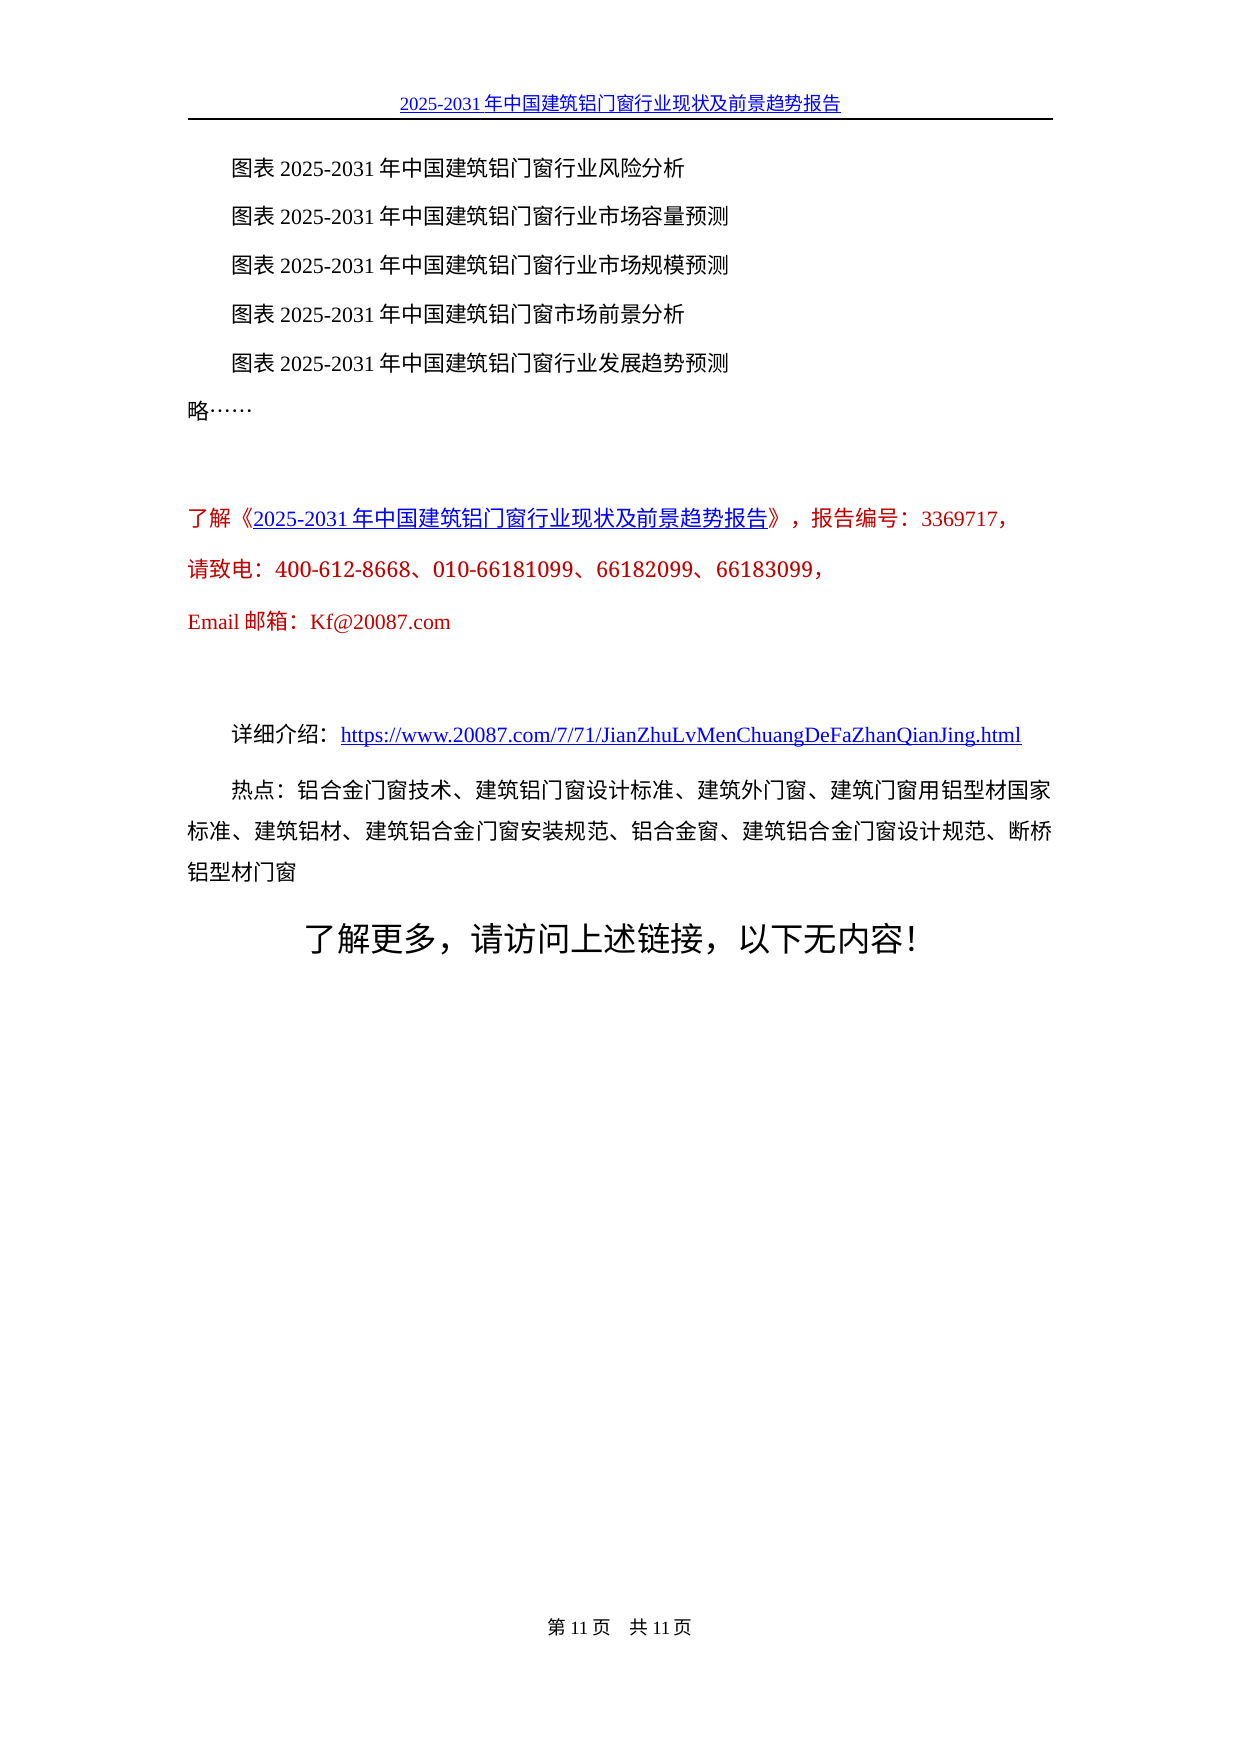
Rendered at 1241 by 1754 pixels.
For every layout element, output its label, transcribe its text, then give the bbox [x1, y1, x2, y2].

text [187, 150, 1053, 426]
text 了解《2025-2031年中国建筑铝门窗行业现状及前景趋势报告》，报告编号：3369717， [187, 500, 1053, 533]
title 了解更多，请访问上述链接，以下无内容！ [187, 904, 1053, 969]
text 热点：铝合金门窗技术、建筑铝门窗设计标准、建筑外门窗、建筑门窗用铝型材国家标准、建筑铝材、建筑铝合金门窗安装规范、铝合金窗、建筑铝合金门窗设计规范、断桥铝型材门窗 [187, 773, 1053, 887]
text 详细介绍：https://www.20087.com/7/71/JianZhuLvMenChuangDeFaZhanQianJing.html [187, 716, 1053, 749]
text 请致电：400-612-8668、010-66181099、66182099、66183099， [187, 552, 1053, 584]
text Email邮箱：Kf@20087.com [187, 603, 1053, 636]
